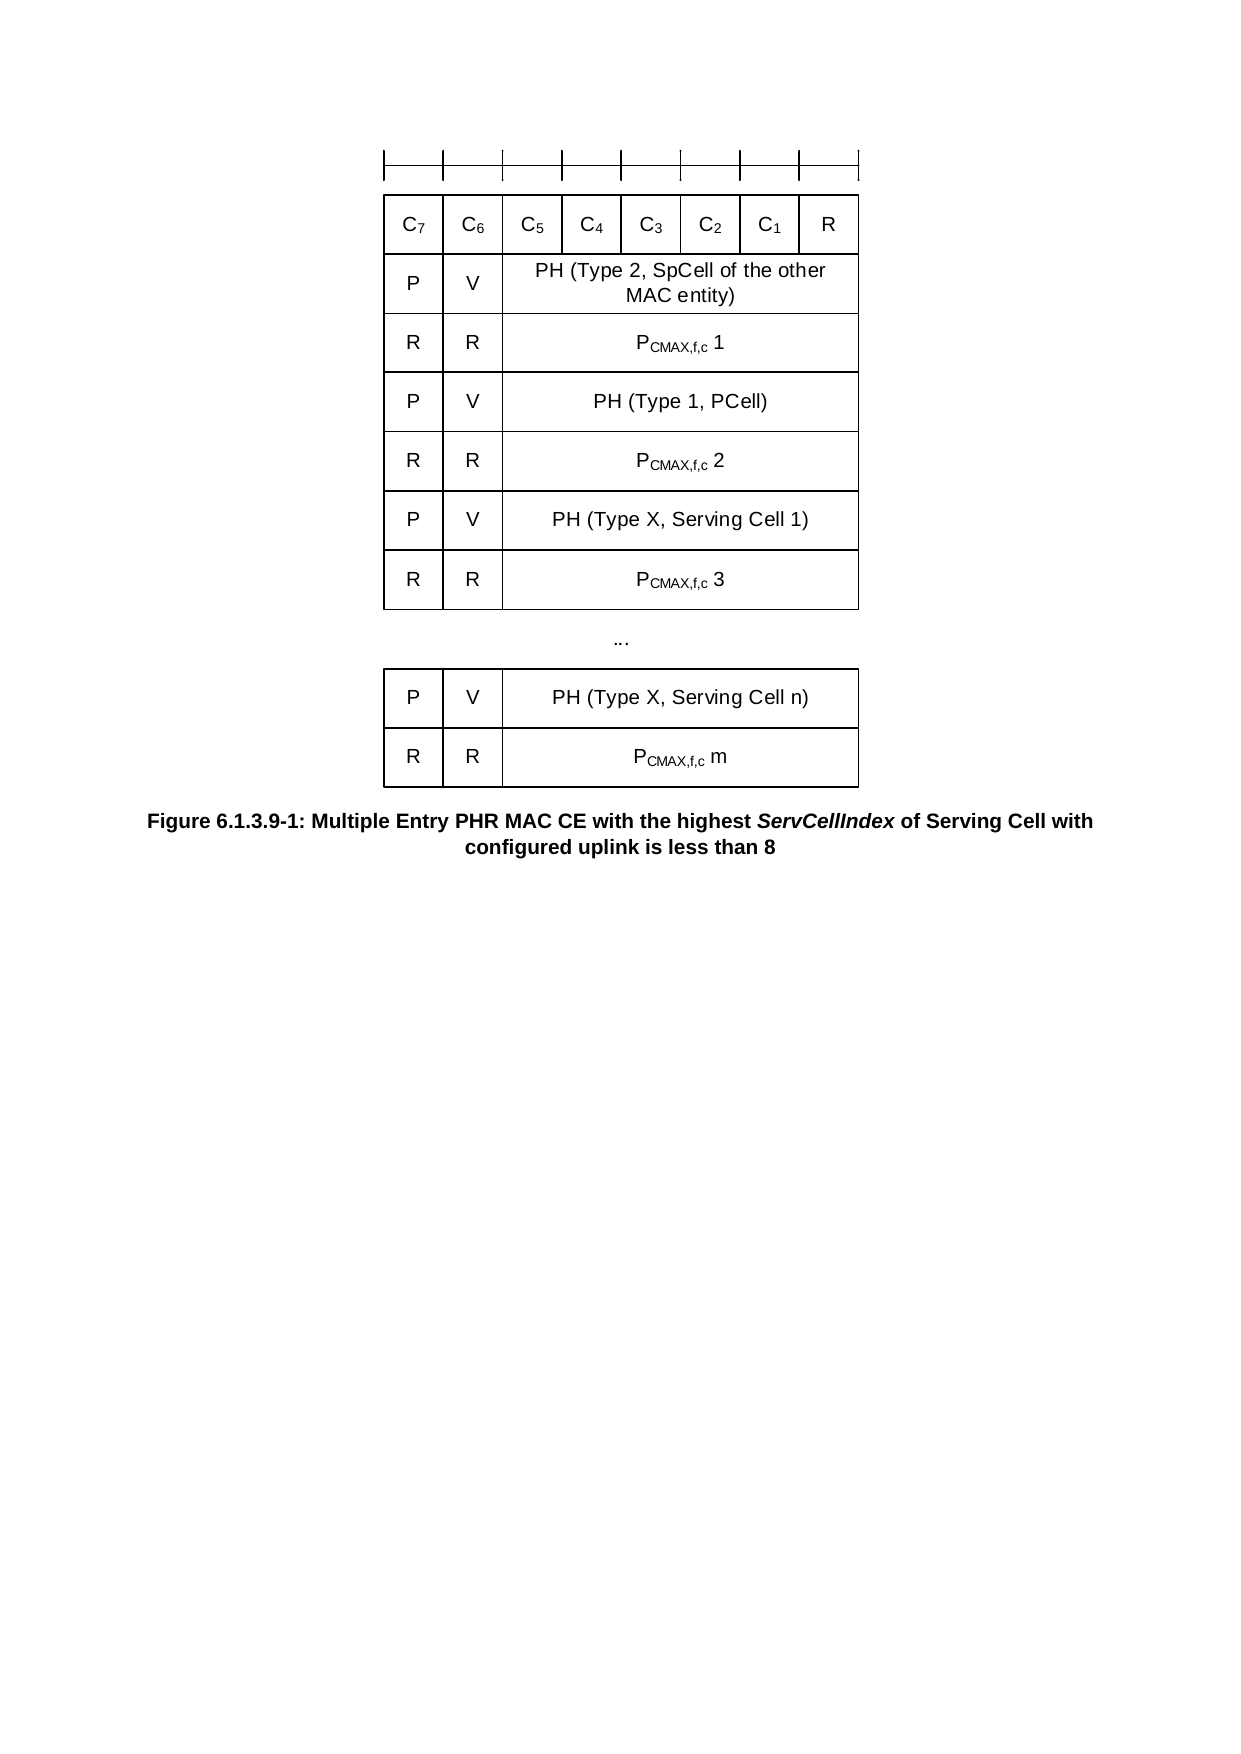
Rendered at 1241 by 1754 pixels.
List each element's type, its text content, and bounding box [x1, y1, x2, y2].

text Figure 6.1.3.9-1: Multiple Entry PHR MAC CE with the highest ServCellIndex of Serving Cell with configured uplink is less than 8 [118, 809, 1122, 859]
